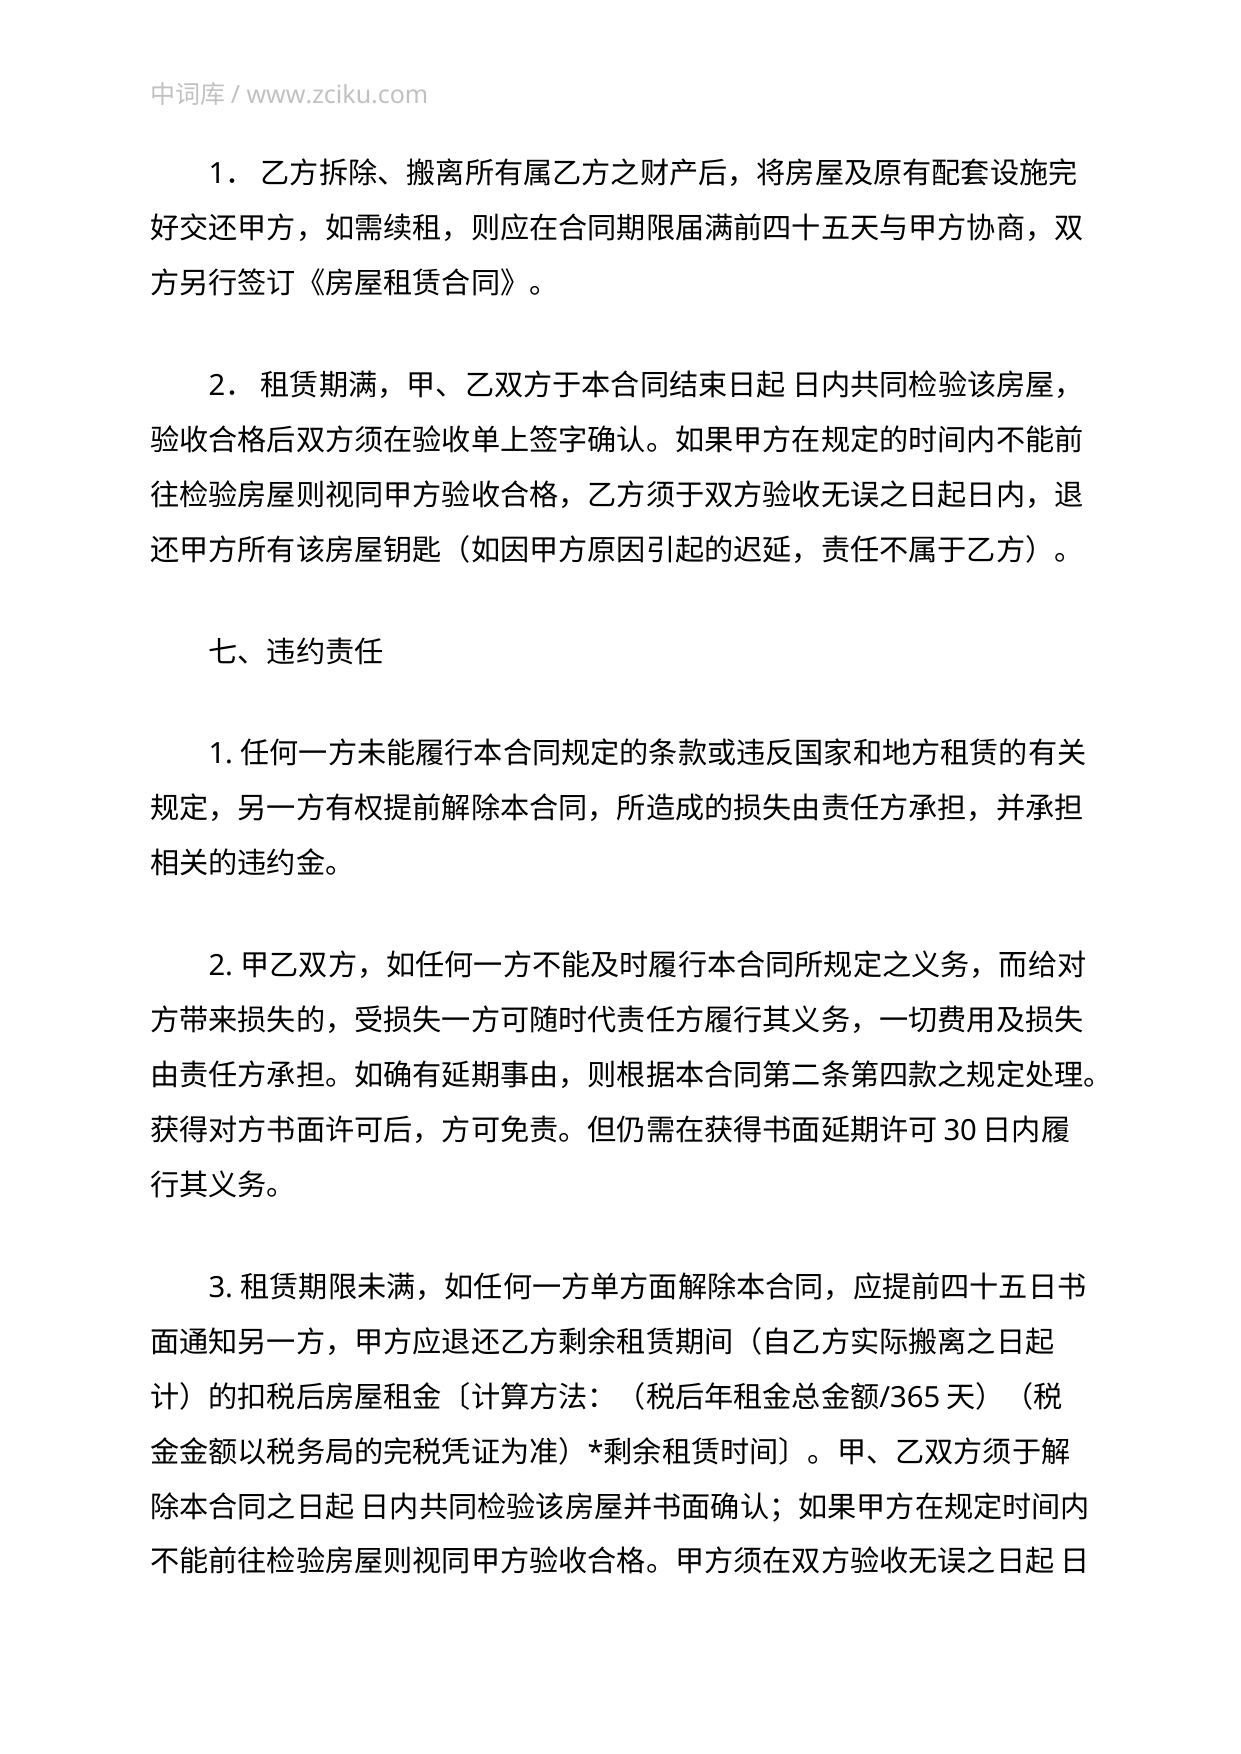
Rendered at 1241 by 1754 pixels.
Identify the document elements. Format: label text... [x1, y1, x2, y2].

text 2. 甲乙双方，如任何一方不能及时履行本合同所规定之义务，而给对方带来损失的，受损失一方可随时代责任方履行其义务，一切费用及损失由责任方承担。如确有延期事由，则根据本合同第二条第四款之规定处理。获得对方书面许可后，方可免责。但仍需在获得书面延期许可30日内履行其义务。 [150, 942, 1090, 1204]
text 2． 租赁期满，甲、乙双方于本合同结束日起 日内共同检验该房屋，验收合格后双方须在验收单上签字确认。如果甲方在规定的时间内不能前往检验房屋则视同甲方验收合格，乙方须于双方验收无误之日起日内，退还甲方所有该房屋钥匙（如因甲方原因引起的迟延，责任不属于乙方）。 [150, 362, 1090, 569]
text 1. 任何一方未能履行本合同规定的条款或违反国家和地方租赁的有关规定，另一方有权提前解除本合同，所造成的损失由责任方承担，并承担相关的违约金。 [150, 730, 1090, 882]
text 七、违约责任 [150, 628, 1090, 671]
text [150, 1263, 1090, 1580]
text 1． 乙方拆除、搬离所有属乙方之财产后，将房屋及原有配套设施完好交还甲方，如需续租，则应在合同期限届满前四十五天与甲方协商，双方另行签订《房屋租赁合同》。 [150, 150, 1090, 302]
